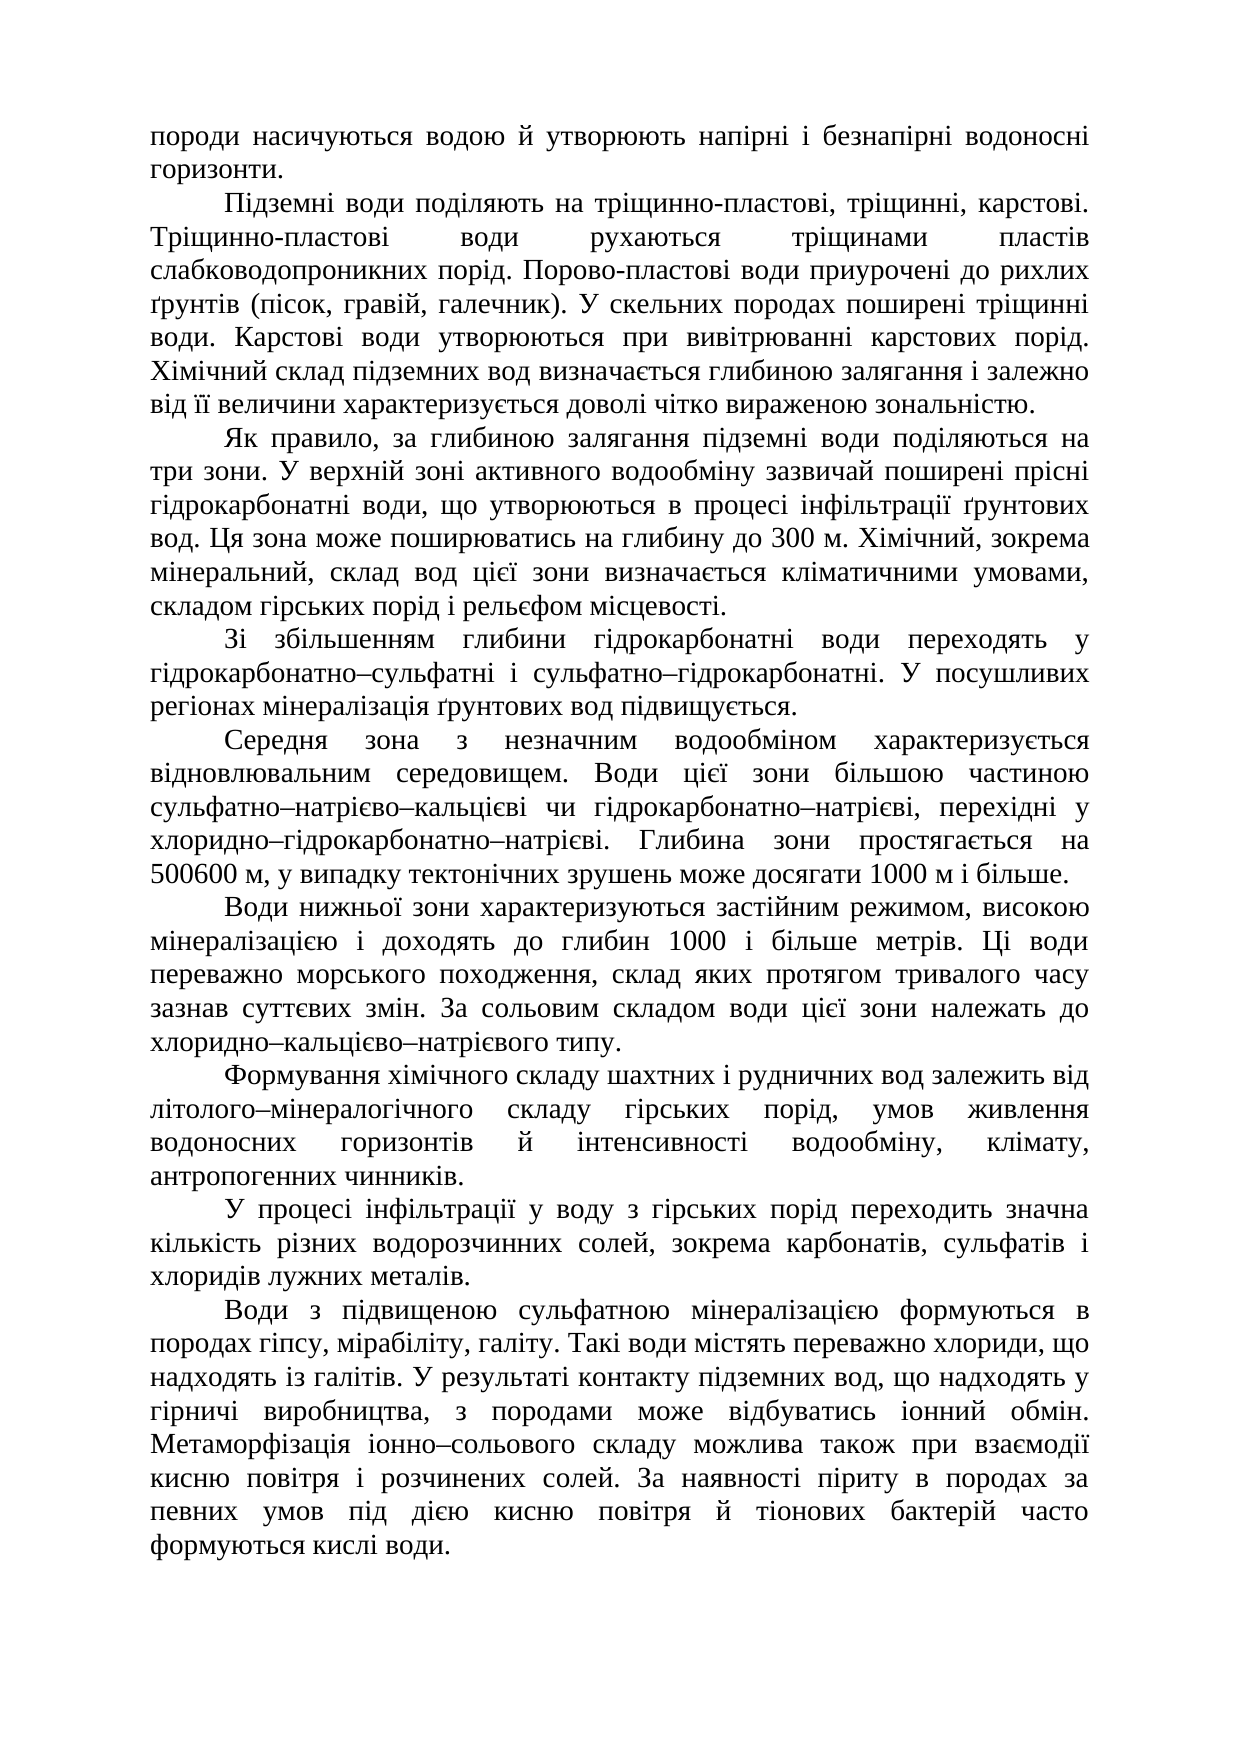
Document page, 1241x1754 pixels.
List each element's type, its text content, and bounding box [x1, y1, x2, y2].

text Як правило, за глибиною залягання підземні води поділяються на три зони. У верхній зоні активного водообміну зазвичай поширені прісні гідрокарбонатні води, що утворюються в процесі інфільтрації ґрунтових вод. Ця зона може поширюватись на глибину до 300 м. Хімічний, зокрема мінеральний, склад вод цієї зони визначається кліматичними умовами, складом гірських порід і рельєфом місцевості. [150, 420, 1090, 621]
text Підземні води поділяють на тріщинно-пластові, тріщинні, карстові. Тріщинно-пластові води рухаються тріщинами пластів слабководопроникних порід. Порово-пластові води приурочені до рихлих ґрунтів (пісок, гравій, галечник). У скельних породах поширені тріщинні води. Карстові води утворюються при вивітрюванні карстових порід. Хімічний склад підземних вод визначається глибиною залягання і залежно від її величини характеризується доволі чітко вираженою зональністю. [150, 185, 1090, 420]
text Води нижньої зони характеризуються застійним режимом, високою мінералізацією і доходять до глибин 1000 і більше метрів. Ці води переважно морського походження, склад яких протягом тривалого часу зазнав суттєвих змін. За сольовим складом води цієї зони належать до хлоридно–кальцієво–натрієвого типу. [150, 889, 1090, 1057]
text У процесі інфільтрації у воду з гірських порід переходить значна кількість різних водорозчинних солей, зокрема карбонатів, сульфатів і хлоридів лужних металів. [150, 1191, 1090, 1292]
text Зі збільшенням глибини гідрокарбонатні води переходять у гідрокарбонатно–сульфатні і сульфатно–гідрокарбонатні. У посушливих регіонах мінералізація ґрунтових вод підвищується. [150, 621, 1090, 722]
text Формування хімічного складу шахтних і рудничних вод залежить від літолого–мінералогічного складу гірських порід, умов живлення водоносних горизонтів й інтенсивності водообміну, клімату, антропогенних чинників. [150, 1057, 1090, 1191]
text Води з підвищеною сульфатною мінералізацією формуються в породах гіпсу, мірабіліту, галіту. Такі води містять переважно хлориди, що надходять із галітів. У результаті контакту підземних вод, що надходять у гірничі виробництва, з породами може відбуватись іонний обмін. Метаморфізація іонно–сольового складу можлива також при взаємодії кисню повітря і розчинених солей. За наявності піриту в породах за певних умов під дією кисню повітря й тіонових бактерій часто формуються кислі води. [150, 1292, 1090, 1560]
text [150, 118, 1090, 185]
text Середня зона з незначним водообміном характеризується відновлювальним середовищем. Води цієї зони більшою частиною сульфатно–натрієво–кальцієві чи гідрокарбонатно–натрієві, перехідні у хлоридно–гідрокарбонатно–натрієві. Глибина зони простягається на 500600 м, у випадку тектонічних зрушень може досягати 1000 м і більше. [150, 722, 1090, 889]
